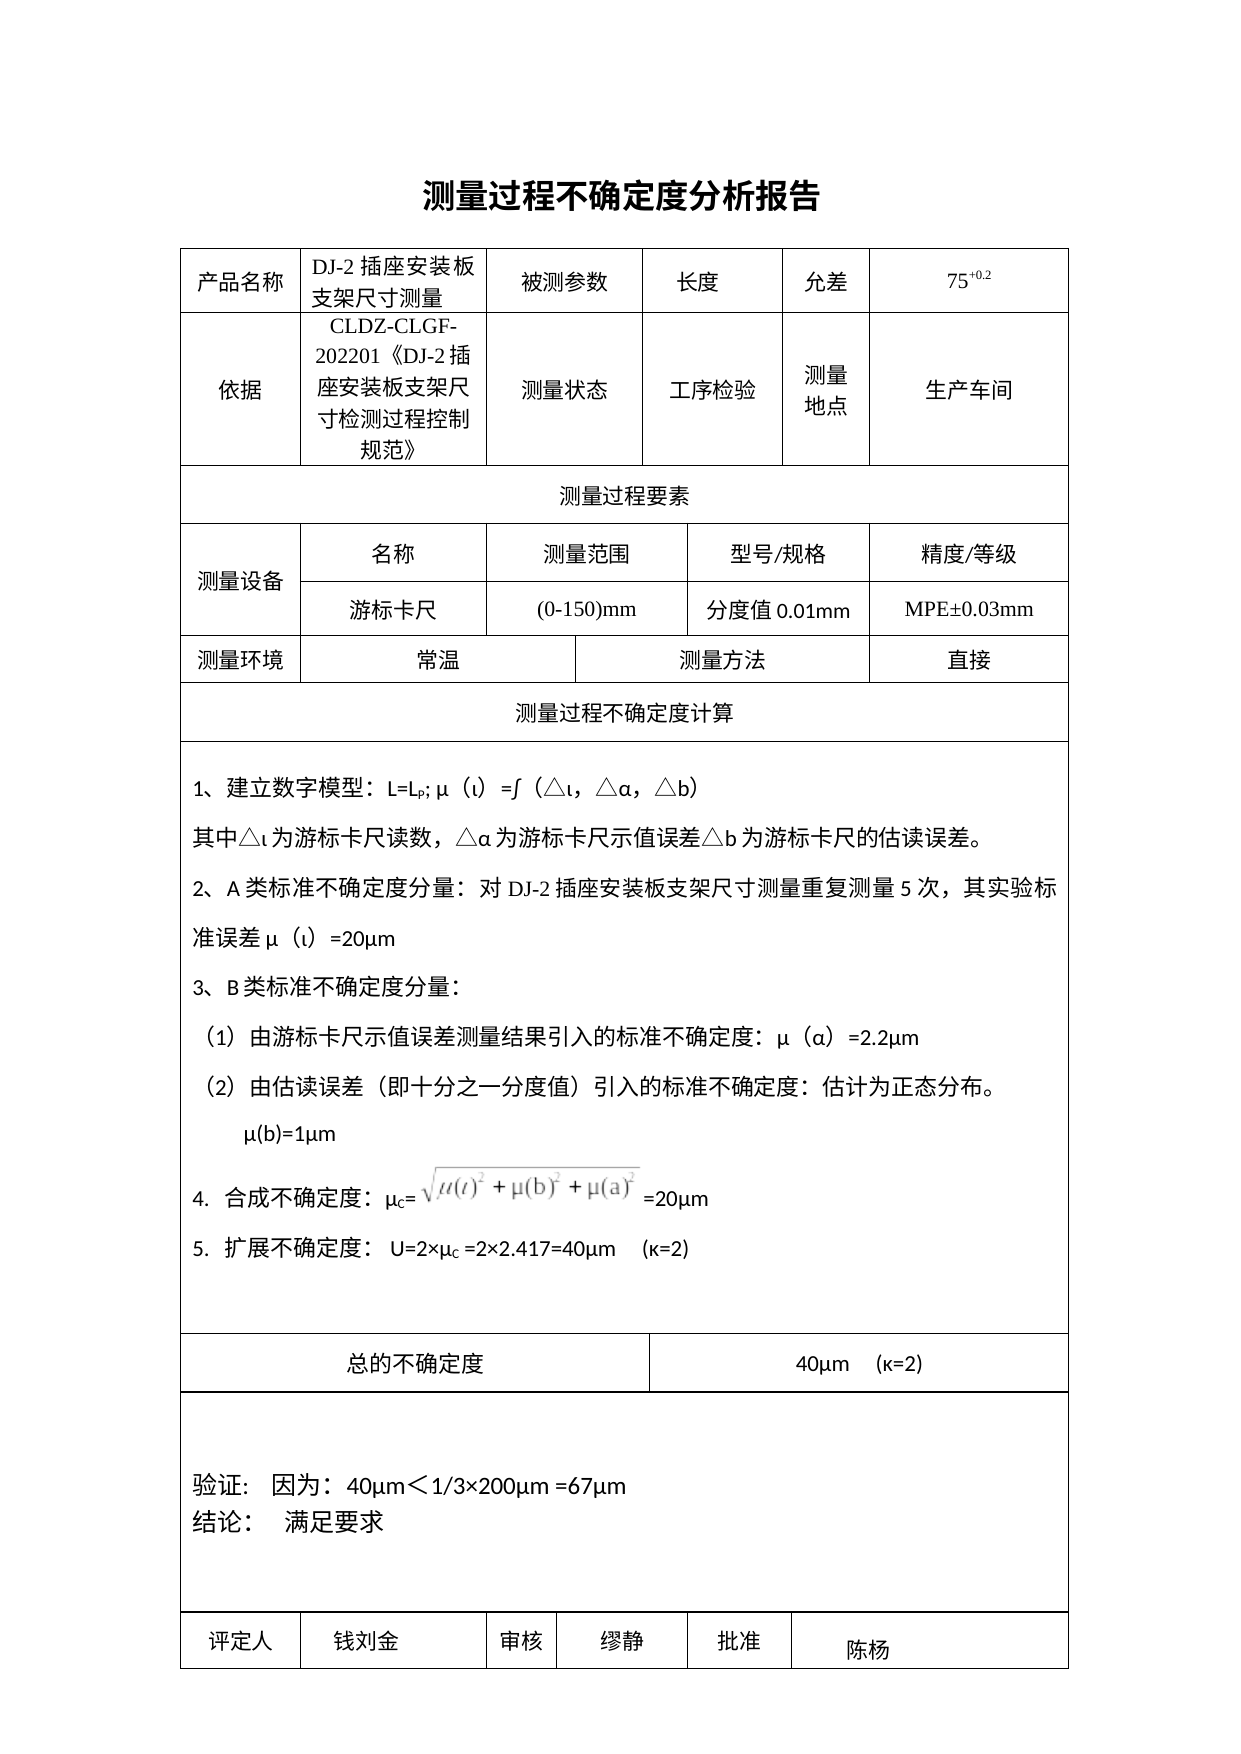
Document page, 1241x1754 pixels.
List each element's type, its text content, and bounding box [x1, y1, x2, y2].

table_cell 测量环境 [181, 636, 300, 682]
table_cell 验证: 因为：40μm＜1/3×200μm =67μm 结论： 满足要求 [181, 1393, 1068, 1611]
table_header 长度 [643, 249, 782, 312]
table_cell 测量过程不确定度计算 [181, 683, 1068, 741]
table_cell MPE±0.03mm [870, 582, 1068, 635]
table_cell 直接 [870, 636, 1068, 682]
table_cell 常温 [301, 636, 575, 682]
table_cell 名称 [301, 524, 486, 581]
table_cell 评定人 [181, 1613, 300, 1668]
table_cell 游标卡尺 [301, 582, 486, 635]
table_cell (0-150)mm [487, 582, 687, 635]
table_cell 工序检验 [643, 313, 782, 465]
table_cell 钱刘金 [301, 1613, 486, 1668]
table_cell 审核 [487, 1613, 556, 1668]
table_cell 精度/等级 [870, 524, 1068, 581]
table_cell 陈杨 [792, 1613, 1068, 1668]
table_cell 分度值0.01mm [688, 582, 869, 635]
table_header DJ-2插座安装板支架尺寸测量 [301, 249, 486, 312]
table_cell 建立数字模型：L=LP; μ（ι）=∫（△ι，△α，△b） 其中△ι为游标卡尺读数，△α为游标卡尺示值误差△b为游标卡尺的估读误差。 A类标准不确定度分量：对DJ-2插座安装板支架尺寸测量重复测量5次，其实验标准误差μ（ι）=20μm B类标准不确定度分量： 由游标卡尺示值误差测量结果引入的标准不确定度：μ（α）=2.2μm 由估读误差（即十分之一分度值）引入的标准不确定度：估计为正态分布。 μ(b)=1μm 合成不确定度：μC==20μm 扩展不确定度： U=2×μC =2×2.417=40μm (κ=2) [181, 742, 1068, 1333]
table_cell CLDZ-CLGF-202201《DJ-2插座安装板支架尺寸检测过程控制规范》 [301, 313, 486, 465]
table_cell 型号/规格 [688, 524, 869, 581]
table_cell 测量地点 [783, 313, 869, 465]
table_cell 测量状态 [487, 313, 642, 465]
table_cell 生产车间 [870, 313, 1068, 465]
table_cell 总的不确定度 [181, 1334, 649, 1391]
table_cell 测量范围 [487, 524, 687, 581]
table_cell 40μm (κ=2) [650, 1334, 1068, 1391]
table_header 被测参数 [487, 249, 642, 312]
table_cell 测量方法 [576, 636, 869, 682]
table_cell 缪静 [557, 1613, 687, 1668]
table_cell 批准 [688, 1613, 791, 1668]
text 测量过程不确定度分析报告 [187, 162, 1053, 227]
table_cell 测量设备 [181, 524, 300, 635]
table_cell 测量过程要素 [181, 466, 1068, 523]
table_header 75+0.2 [870, 249, 1068, 312]
table_header 产品名称 [181, 249, 300, 312]
table_cell 依据 [181, 313, 300, 465]
table_header 允差 [783, 249, 869, 312]
